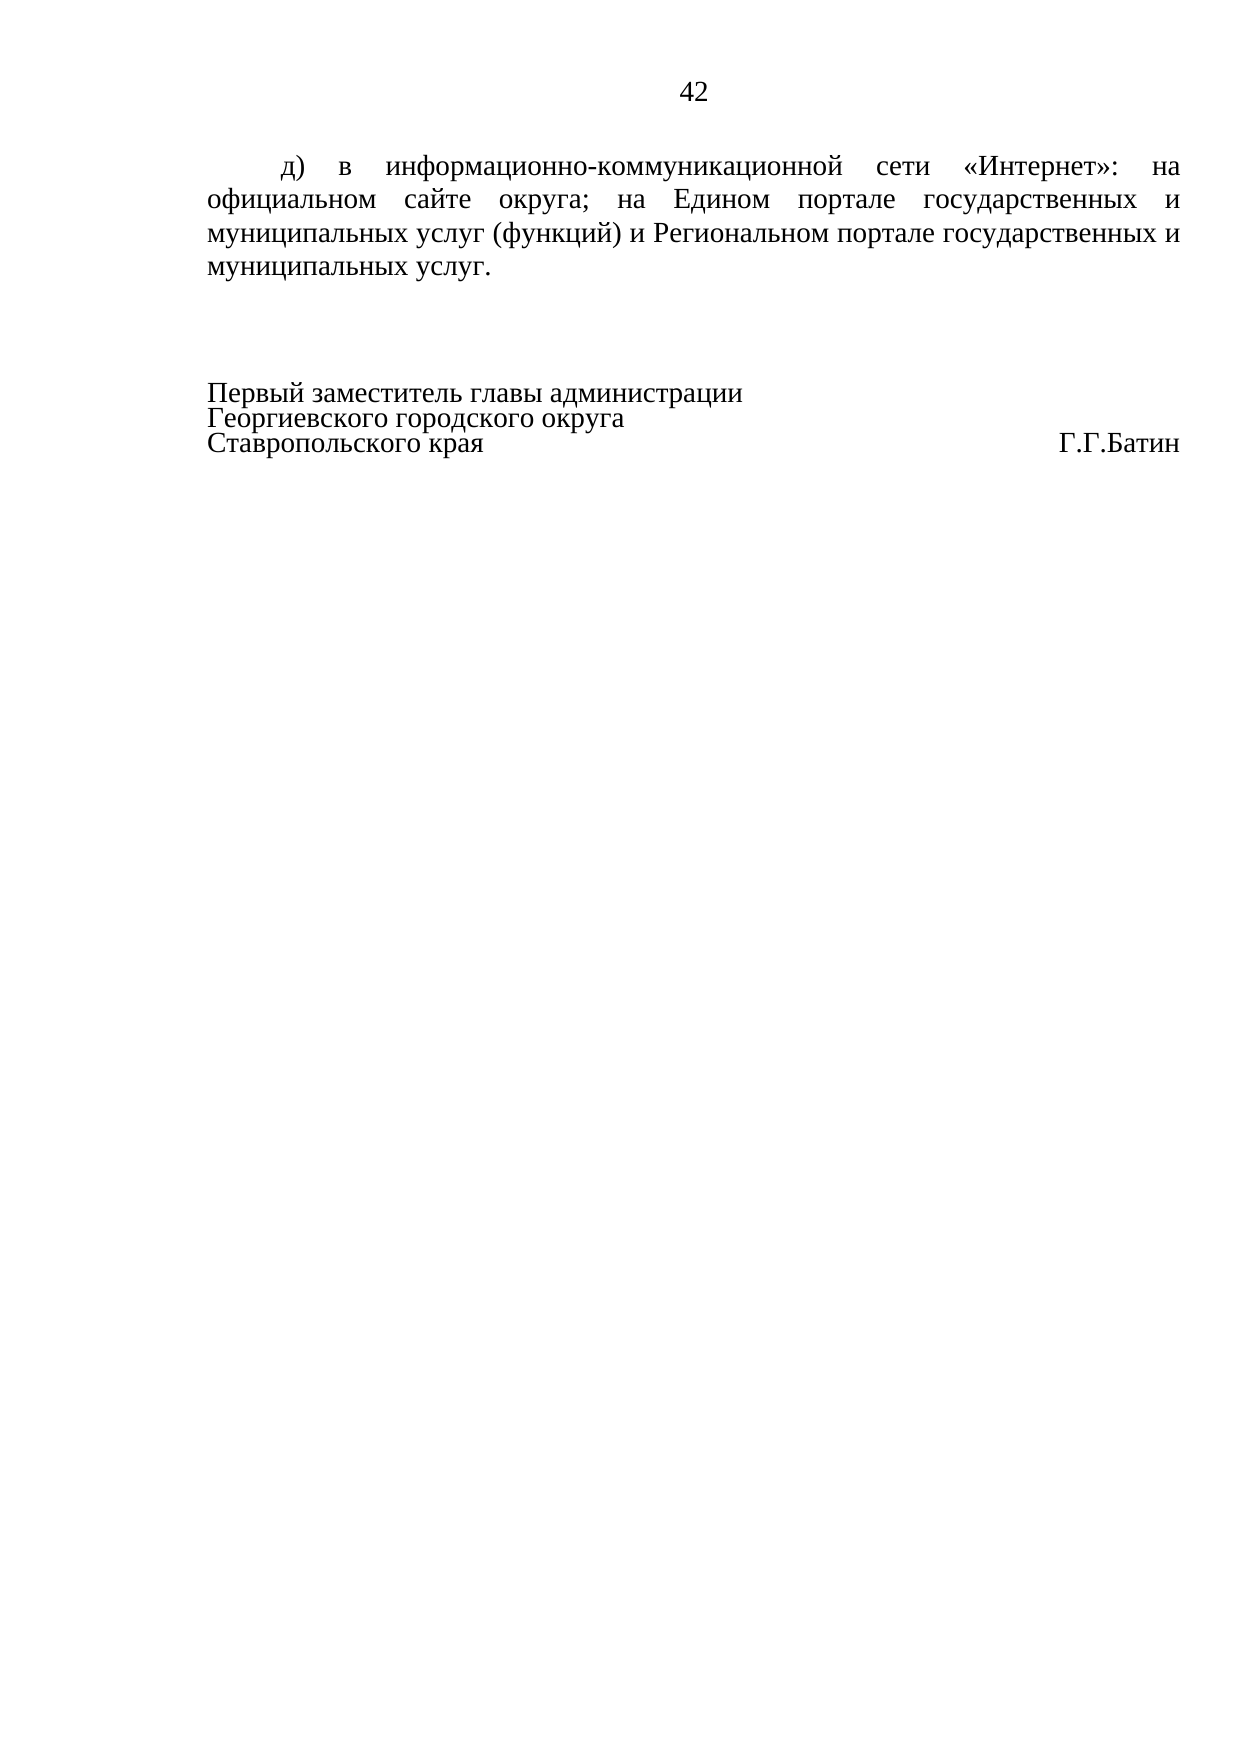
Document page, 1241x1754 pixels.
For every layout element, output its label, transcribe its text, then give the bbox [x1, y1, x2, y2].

text Первый заместитель главы администрации [207, 382, 1181, 407]
text Ставропольского края Г.Г.Батин [207, 432, 1181, 457]
text д) в информационно-коммуникационной сети «Интернет»: на официальном сайте округа; на Едином портале государственных и муниципальных услуг (функций) и Региональном портале государственных и муниципальных услуг. [207, 148, 1181, 282]
text Георгиевского городского округа [207, 407, 1181, 432]
